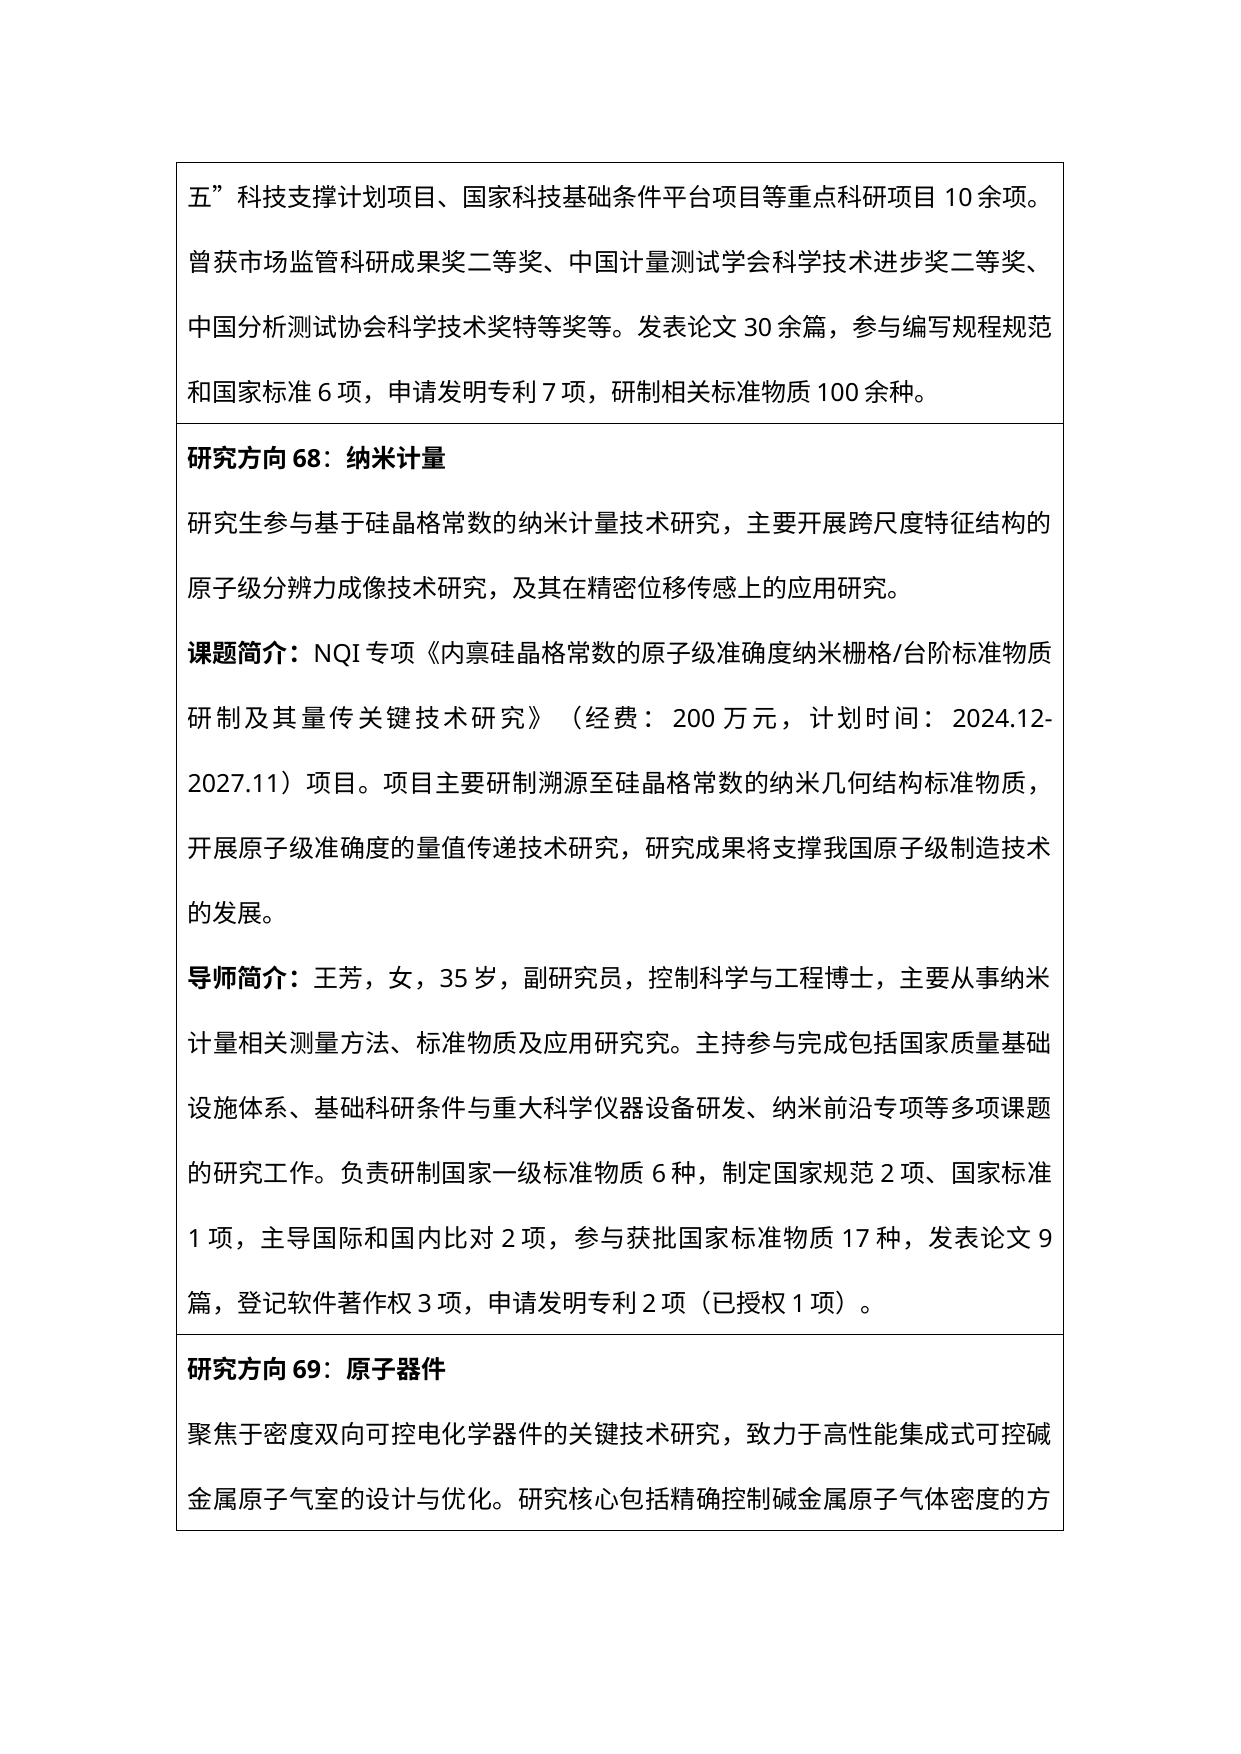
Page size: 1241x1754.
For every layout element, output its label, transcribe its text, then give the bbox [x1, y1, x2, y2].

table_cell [177, 163, 1063, 423]
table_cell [177, 1335, 1063, 1530]
table_cell 研究方向68：纳米计量 研究生参与基于硅晶格常数的纳米计量技术研究，主要开展跨尺度特征结构的原子级分辨力成像技术研究，及其在精密位移传感上的应用研究。 课题简介：NQI专项《内禀硅晶格常数的原子级准确度纳米栅格/台阶标准物质研制及其量传关键技术研究》（经费：200万元，计划时间：2024.12-2027.11）项目。项目主要研制溯源至硅晶格常数的纳米几何结构标准物质，开展原子级准确度的量值传递技术研究，研究成果将支撑我国原子级制造技术的发展。 导师简介：王芳，女，35岁，副研究员，控制科学与工程博士，主要从事纳米计量相关测量方法、标准物质及应用研究究。主持参与完成包括国家质量基础设施体系、基础科研条件与重大科学仪器设备研发、纳米前沿专项等多项课题的研究工作。负责研制国家一级标准物质6种，制定国家规范2项、国家标准1项，主导国际和国内比对2项，参与获批国家标准物质17种，发表论文9篇，登记软件著作权3项，申请发明专利2项（已授权1项）。 [177, 424, 1063, 1334]
